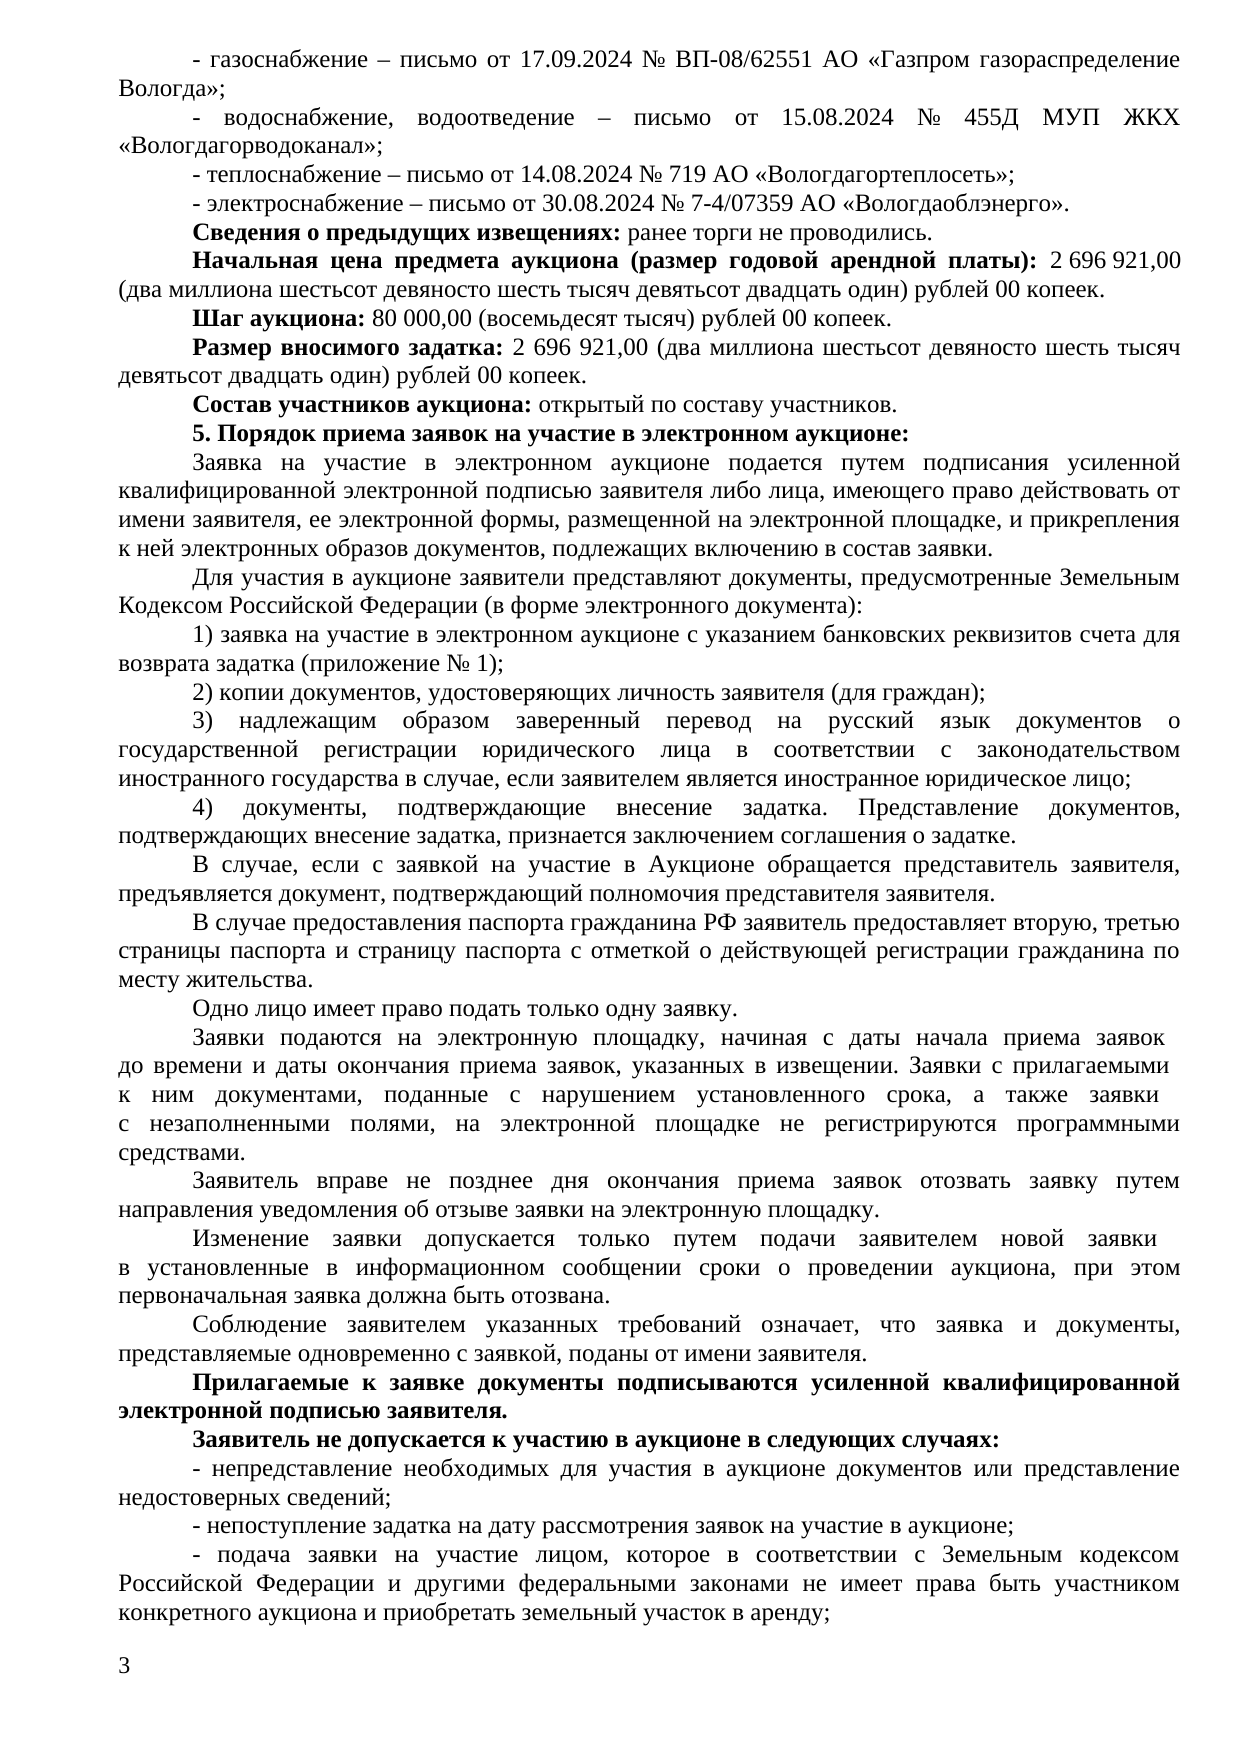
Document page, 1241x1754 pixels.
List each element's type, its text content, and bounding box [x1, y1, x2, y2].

text 5. Порядок приема заявок на участие в электронном аукционе: [118, 418, 1181, 447]
text - теплоснабжение – письмо от 14.08.2024 № 719 АО «Вологдагортеплосеть»; [118, 159, 1181, 188]
text Заявка на участие в электронном аукционе подается путем подписания усиленной квалифицированной электронной подписью заявителя либо лица, имеющего право действовать от имени заявителя, ее электронной формы, размещенной на электронной площадке, и прикрепления к ней электронных образов документов, подлежащих включению в состав заявки. [118, 447, 1181, 562]
text Заявки подаются на электронную площадку, начиная с даты начала приема заявок до времени и даты окончания приема заявок, указанных в извещении. Заявки с прилагаемыми к ним документами, поданные с нарушением установленного срока, а также заявки с незаполненными полями, на электронной площадке не регистрируются программными средствами. [118, 1022, 1181, 1166]
text Состав участников аукциона: открытый по составу участников. [118, 389, 1181, 418]
text Соблюдение заявителем указанных требований означает, что заявка и документы, представляемые одновременно с заявкой, поданы от имени заявителя. [118, 1309, 1181, 1367]
text - подача заявки на участие лицом, которое в соответствии с Земельным кодексом Российской Федерации и другими федеральными законами не имеет права быть участником конкретного аукциона и приобретать земельный участок в аренду; [118, 1539, 1181, 1626]
text Шаг аукциона: 80 000,00 (восемьдесят тысяч) рублей 00 копеек. [118, 303, 1181, 332]
text Заявитель не допускается к участию в аукционе в следующих случаях: [118, 1424, 1181, 1453]
text Размер вносимого задатка: 2 696 921,00 (два миллиона шестьсот девяносто шесть тысяч девятьсот двадцать один) рублей 00 копеек. [118, 332, 1181, 389]
text - водоснабжение, водоотведение – письмо от 15.08.2024 № 455Д МУП ЖКХ «Вологдагорводоканал»; [118, 102, 1181, 159]
text 4) документы, подтверждающие внесение задатка. Представление документов, подтверждающих внесение задатка, признается заключением соглашения о задатке. [118, 792, 1181, 849]
text - непоступление задатка на дату рассмотрения заявок на участие в аукционе; [118, 1511, 1181, 1539]
text Изменение заявки допускается только путем подачи заявителем новой заявки в установленные в информационном сообщении сроки о проведении аукциона, при этом первоначальная заявка должна быть отозвана. [118, 1223, 1181, 1309]
text В случае предоставления паспорта гражданина РФ заявитель предоставляет вторую, третью страницы паспорта и страницу паспорта с отметкой о действующей регистрации гражданина по месту жительства. [118, 907, 1181, 993]
text Для участия в аукционе заявители представляют документы, предусмотренные Земельным Кодексом Российской Федерации (в форме электронного документа): [118, 562, 1181, 619]
text 1) заявка на участие в электронном аукционе с указанием банковских реквизитов счета для возврата задатка (приложение № 1); [118, 619, 1181, 677]
text - непредставление необходимых для участия в аукционе документов или представление недостоверных сведений; [118, 1453, 1181, 1511]
text Начальная цена предмета аукциона (размер годовой арендной платы): 2 696 921,00 (два миллиона шестьсот девяносто шесть тысяч девятьсот двадцать один) рублей 00 копеек. [118, 246, 1181, 303]
text 2) копии документов, удостоверяющих личность заявителя (для граждан); [118, 677, 1181, 706]
text - газоснабжение – письмо от 17.09.2024 № ВП-08/62551 АО «Газпром газораспределение Вологда»; [118, 44, 1181, 102]
text Прилагаемые к заявке документы подписываются усиленной квалифицированной электронной подписью заявителя. [118, 1367, 1181, 1424]
text - электроснабжение – письмо от 30.08.2024 № 7-4/07359 АО «Вологдаоблэнерго». [118, 188, 1181, 217]
text В случае, если с заявкой на участие в Аукционе обращается представитель заявителя, предъявляется документ, подтверждающий полномочия представителя заявителя. [118, 849, 1181, 907]
text Заявитель вправе не позднее дня окончания приема заявок отозвать заявку путем направления уведомления об отзыве заявки на электронную площадку. [118, 1166, 1181, 1223]
text Сведения о предыдущих извещениях: ранее торги не проводились. [118, 217, 1181, 246]
text 3) надлежащим образом заверенный перевод на русский язык документов о государственной регистрации юридического лица в соответствии с законодательством иностранного государства в случае, если заявителем является иностранное юридическое лицо; [118, 706, 1181, 792]
text Одно лицо имеет право подать только одну заявку. [118, 993, 1181, 1022]
